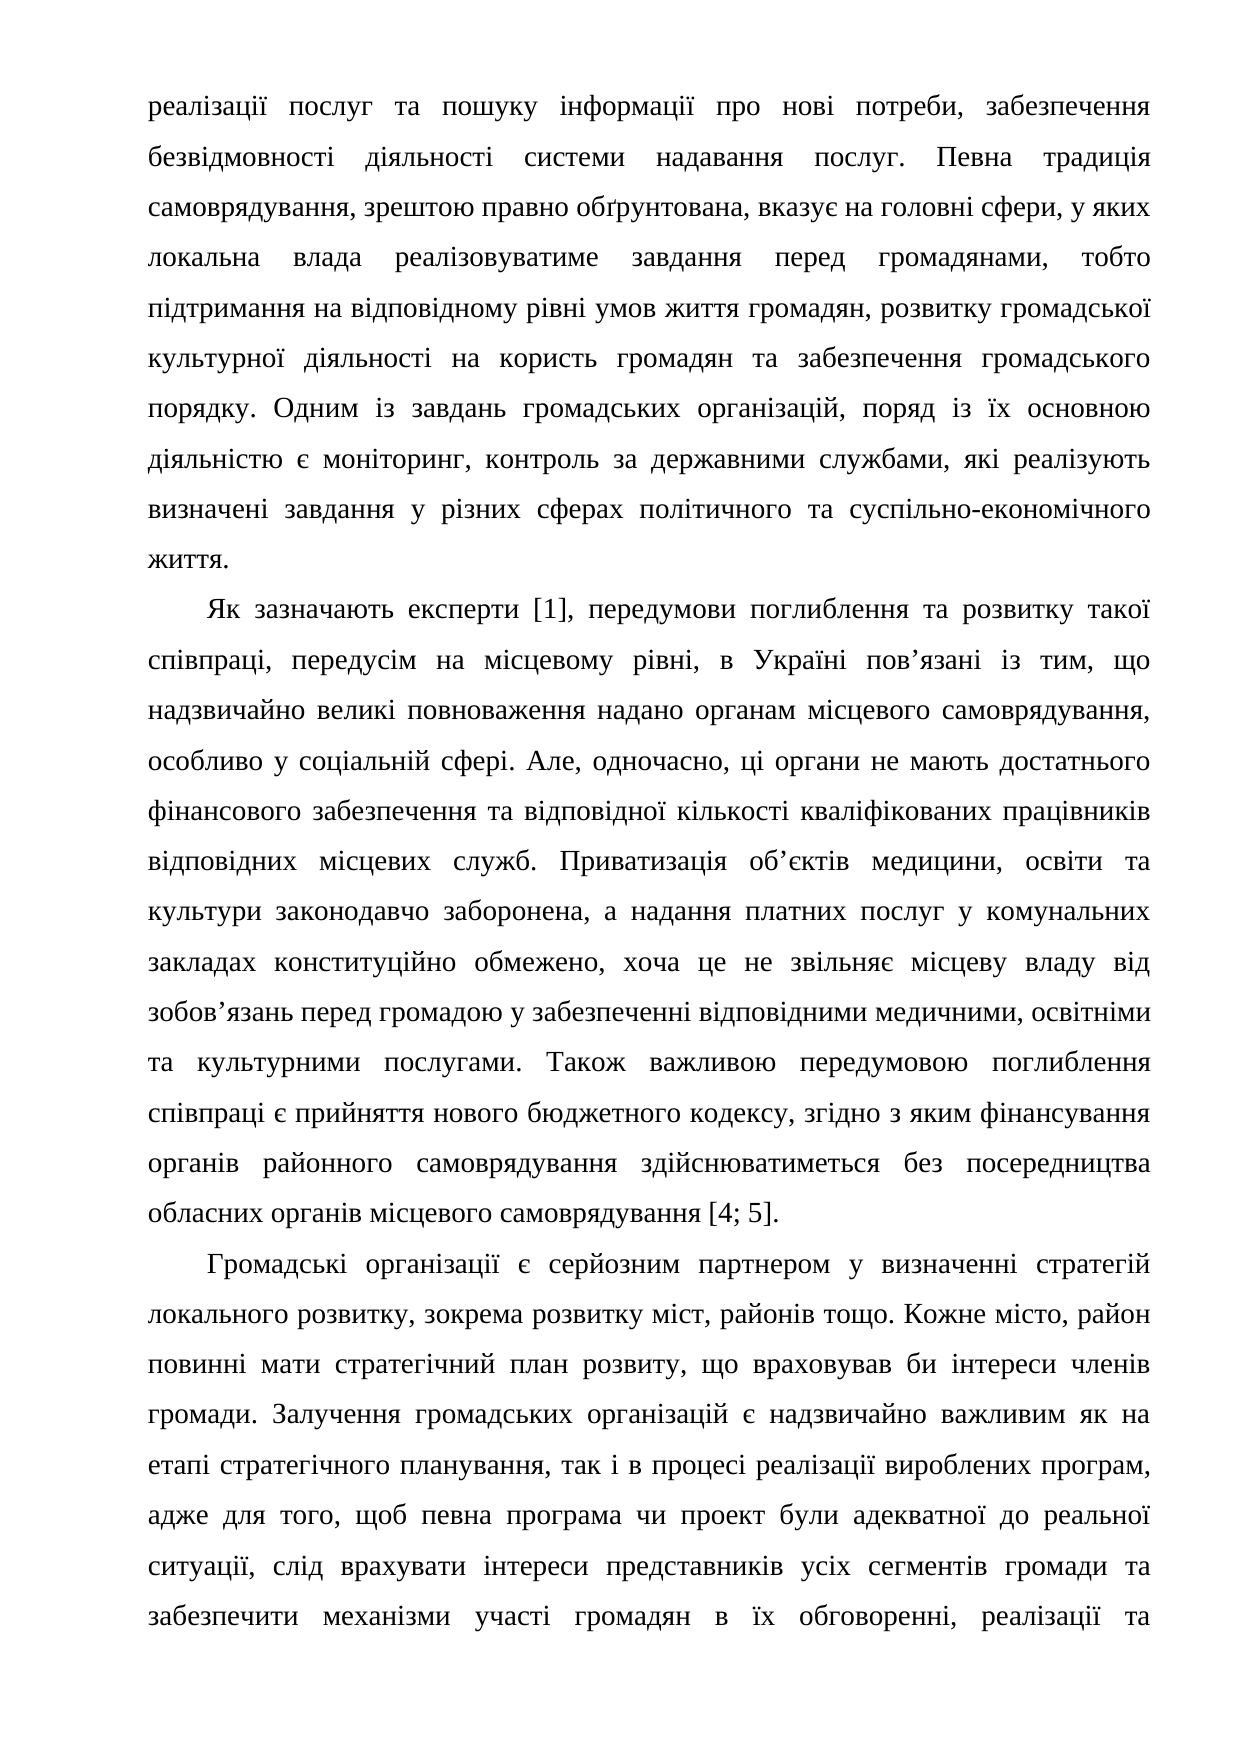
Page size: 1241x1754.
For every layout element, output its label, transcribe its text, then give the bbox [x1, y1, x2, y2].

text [148, 1246, 1152, 1631]
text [148, 88, 1152, 575]
text Як зазначають експерти [1], передумови поглиблення та розвитку такої співпраці, передусім на місцевому рівні, в Україні пов’язані із тим, що надзвичайно великі повноваження надано органам місцевого самоврядування, особливо у соціальній сфері. Але, одночасно, ці органи не мають достатнього фінансового забезпечення та відповідної кількості кваліфікованих працівників відповідних місцевих служб. Приватизація об’єктів медицини, освіти та культури законодавчо заборонена, а надання платних послуг у комунальних закладах конституційно обмежено, хоча це не звільняє місцеву владу від зобов’язань перед громадою у забезпеченні відповідними медичними, освітніми та культурними послугами. Також важливою передумовою поглиблення співпраці є прийняття нового бюджетного кодексу, згідно з яким фінансування органів районного самоврядування здійснюватиметься без посередництва обласних органів місцевого самоврядування [4; 5]. [148, 592, 1152, 1229]
